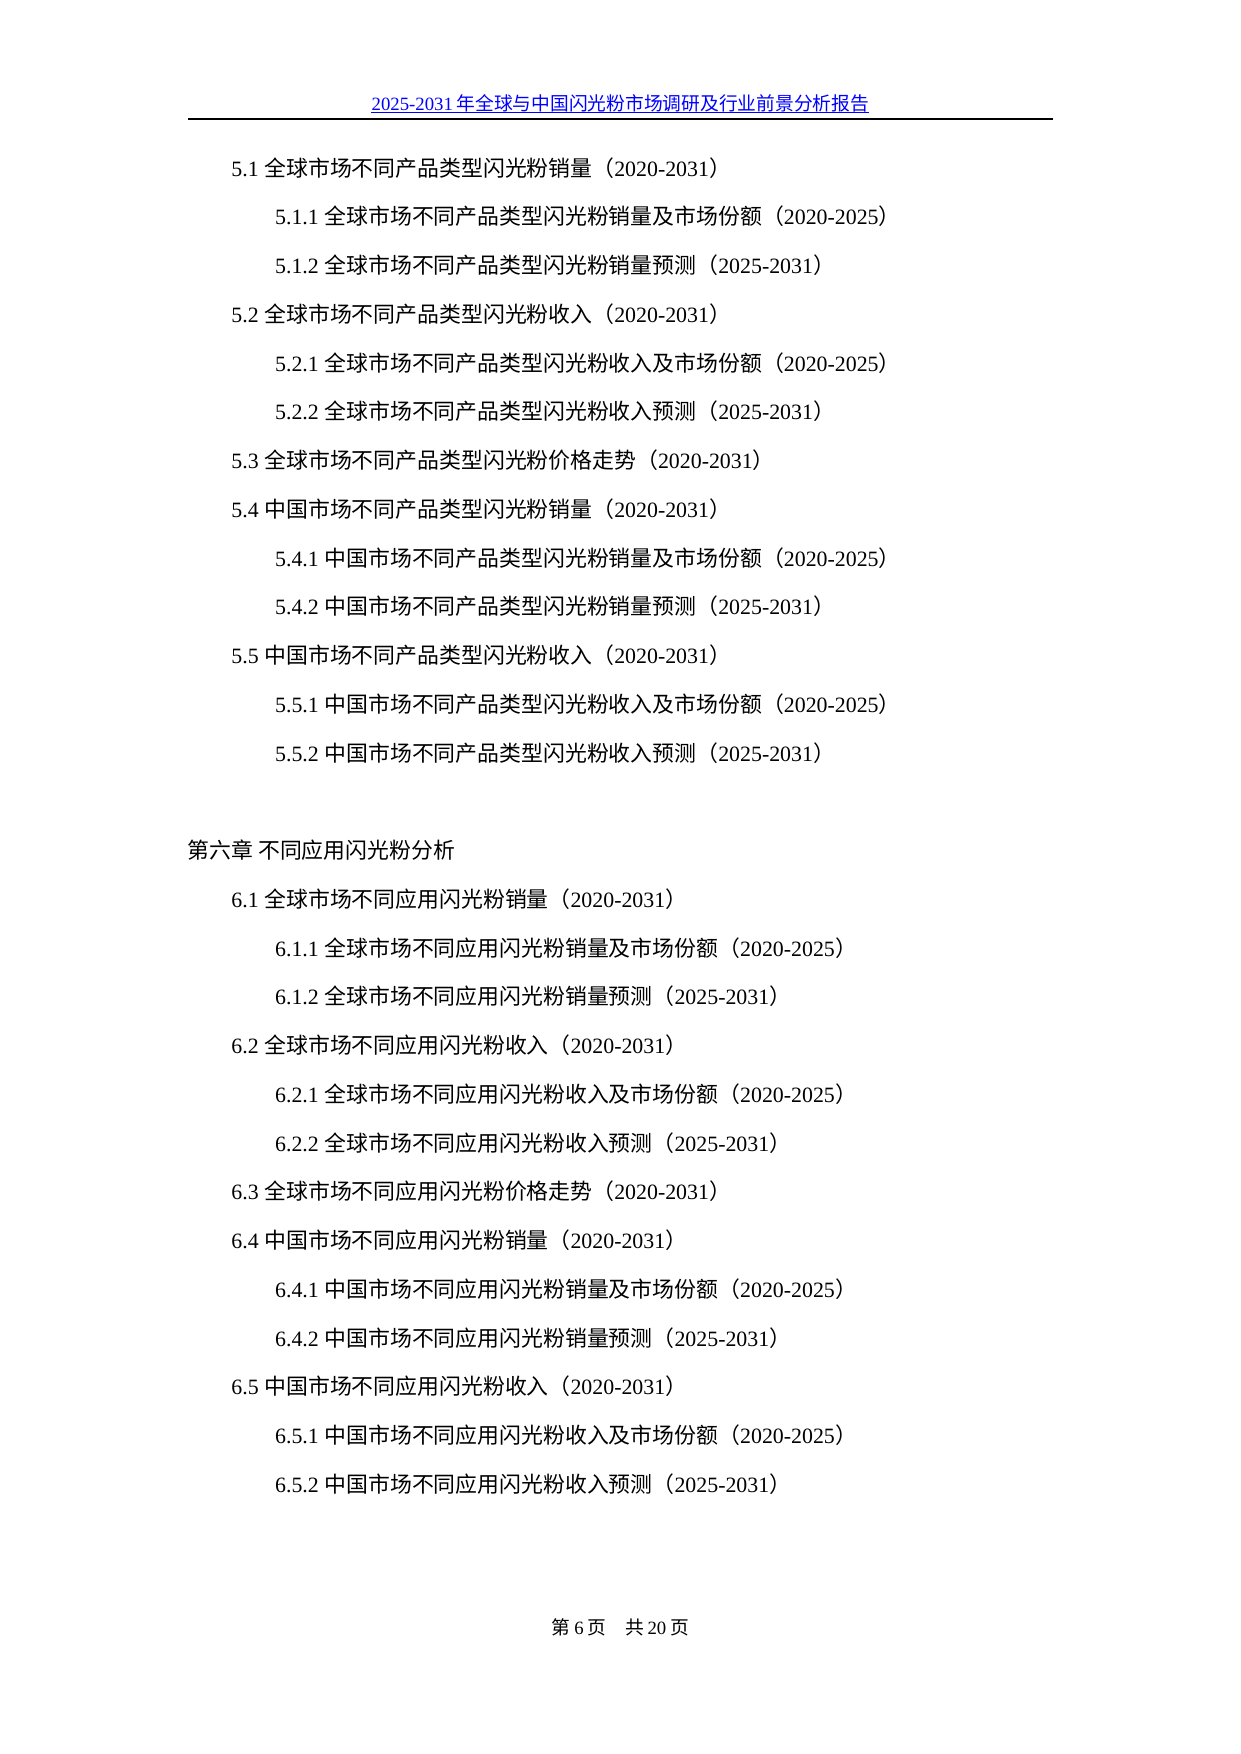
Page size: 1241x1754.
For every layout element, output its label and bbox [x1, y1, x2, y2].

text [187, 150, 1053, 1499]
